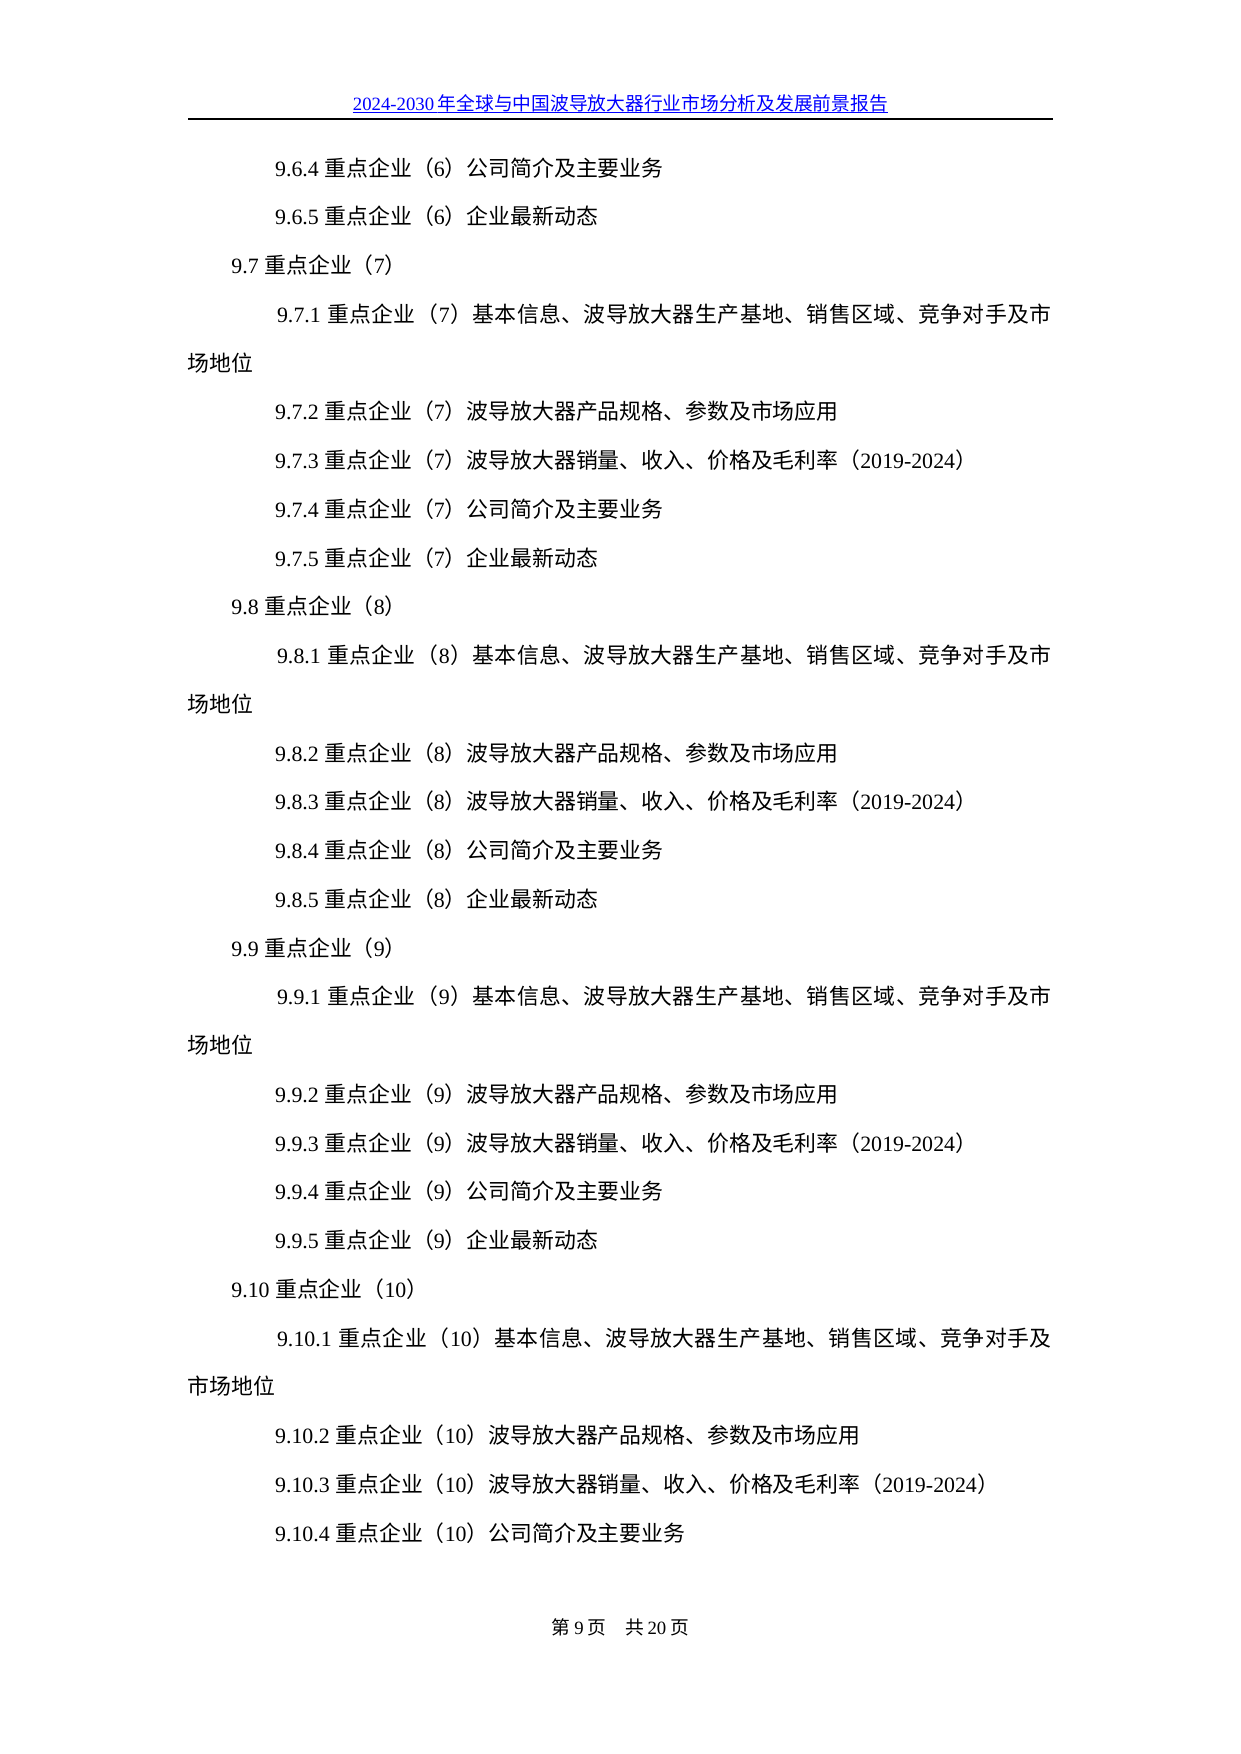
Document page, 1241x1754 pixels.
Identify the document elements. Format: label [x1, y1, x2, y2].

text [187, 150, 1053, 1548]
